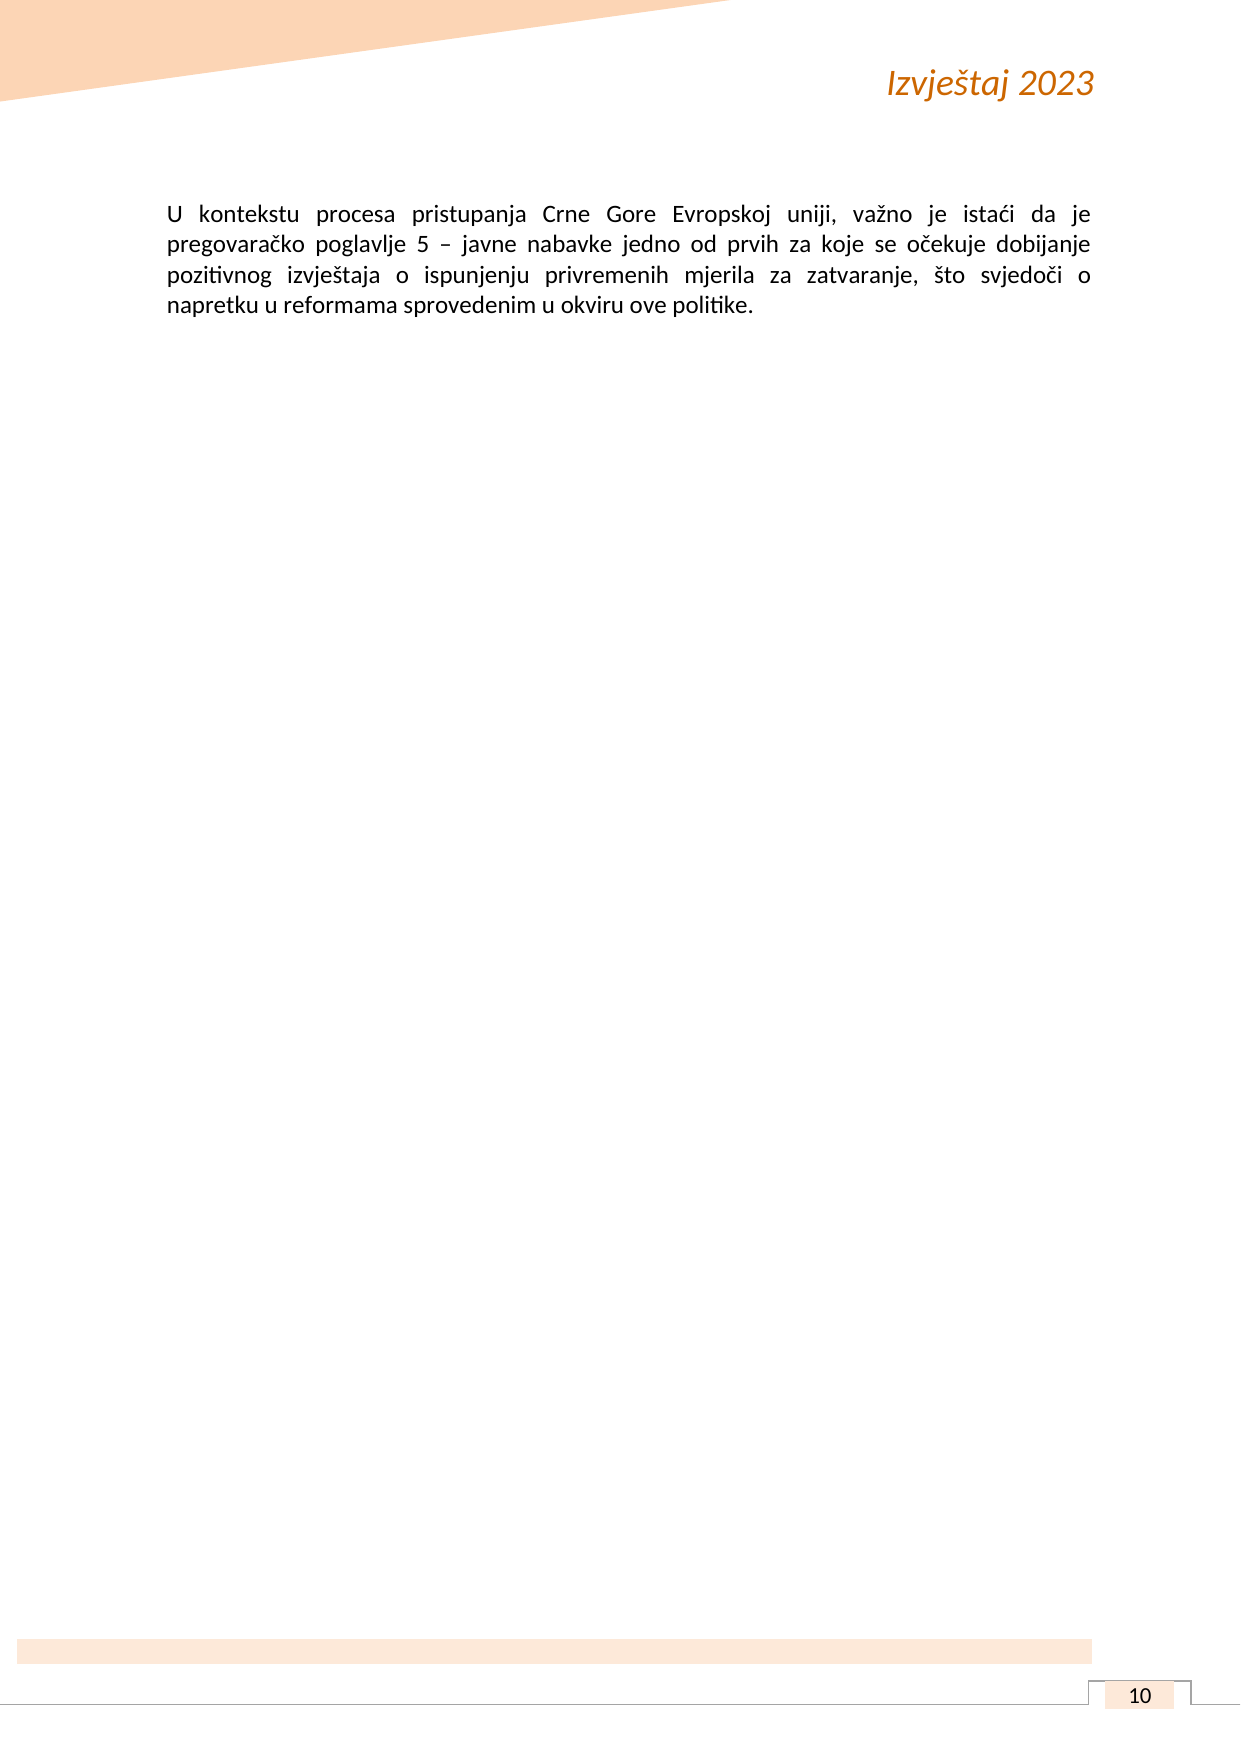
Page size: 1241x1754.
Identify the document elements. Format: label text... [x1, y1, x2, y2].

text U kontekstu procesa pristupanja Crne Gore Evropskoj uniji, važno je istaći da je pregovaračko poglavlje 5 – javne nabavke jedno od prvih za koje se očekuje dobijanje pozitivnog izvještaja o ispunjenju privremenih mjerila za zatvaranje, što svjedoči o napretku u reformama sprovedenim u okviru ove politike. [167, 198, 1092, 320]
